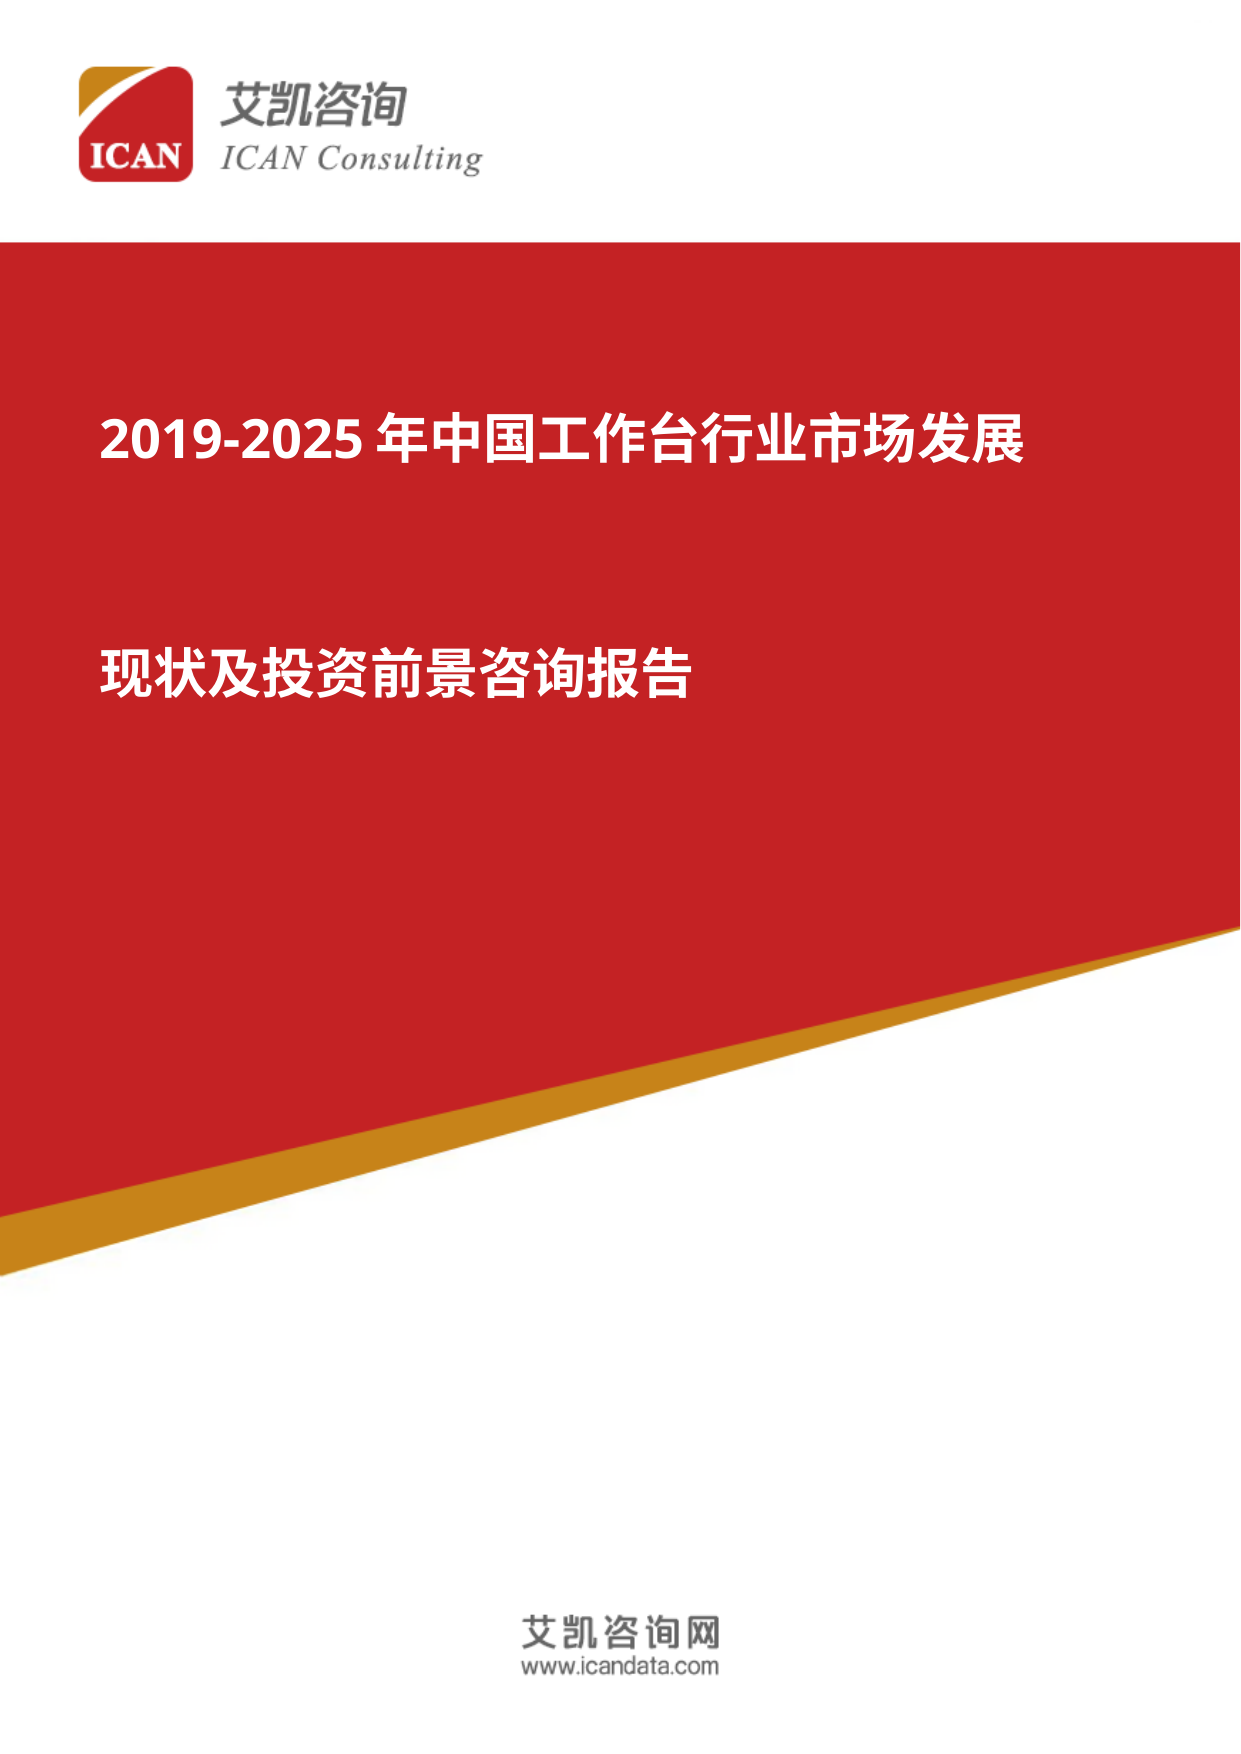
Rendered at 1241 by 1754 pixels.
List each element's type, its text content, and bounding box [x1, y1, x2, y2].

subtitle 2019-2025年中国工作台行业市场发展现状及投资前景咨询报告 [99, 386, 1053, 718]
picture [0, 5, 1241, 1754]
